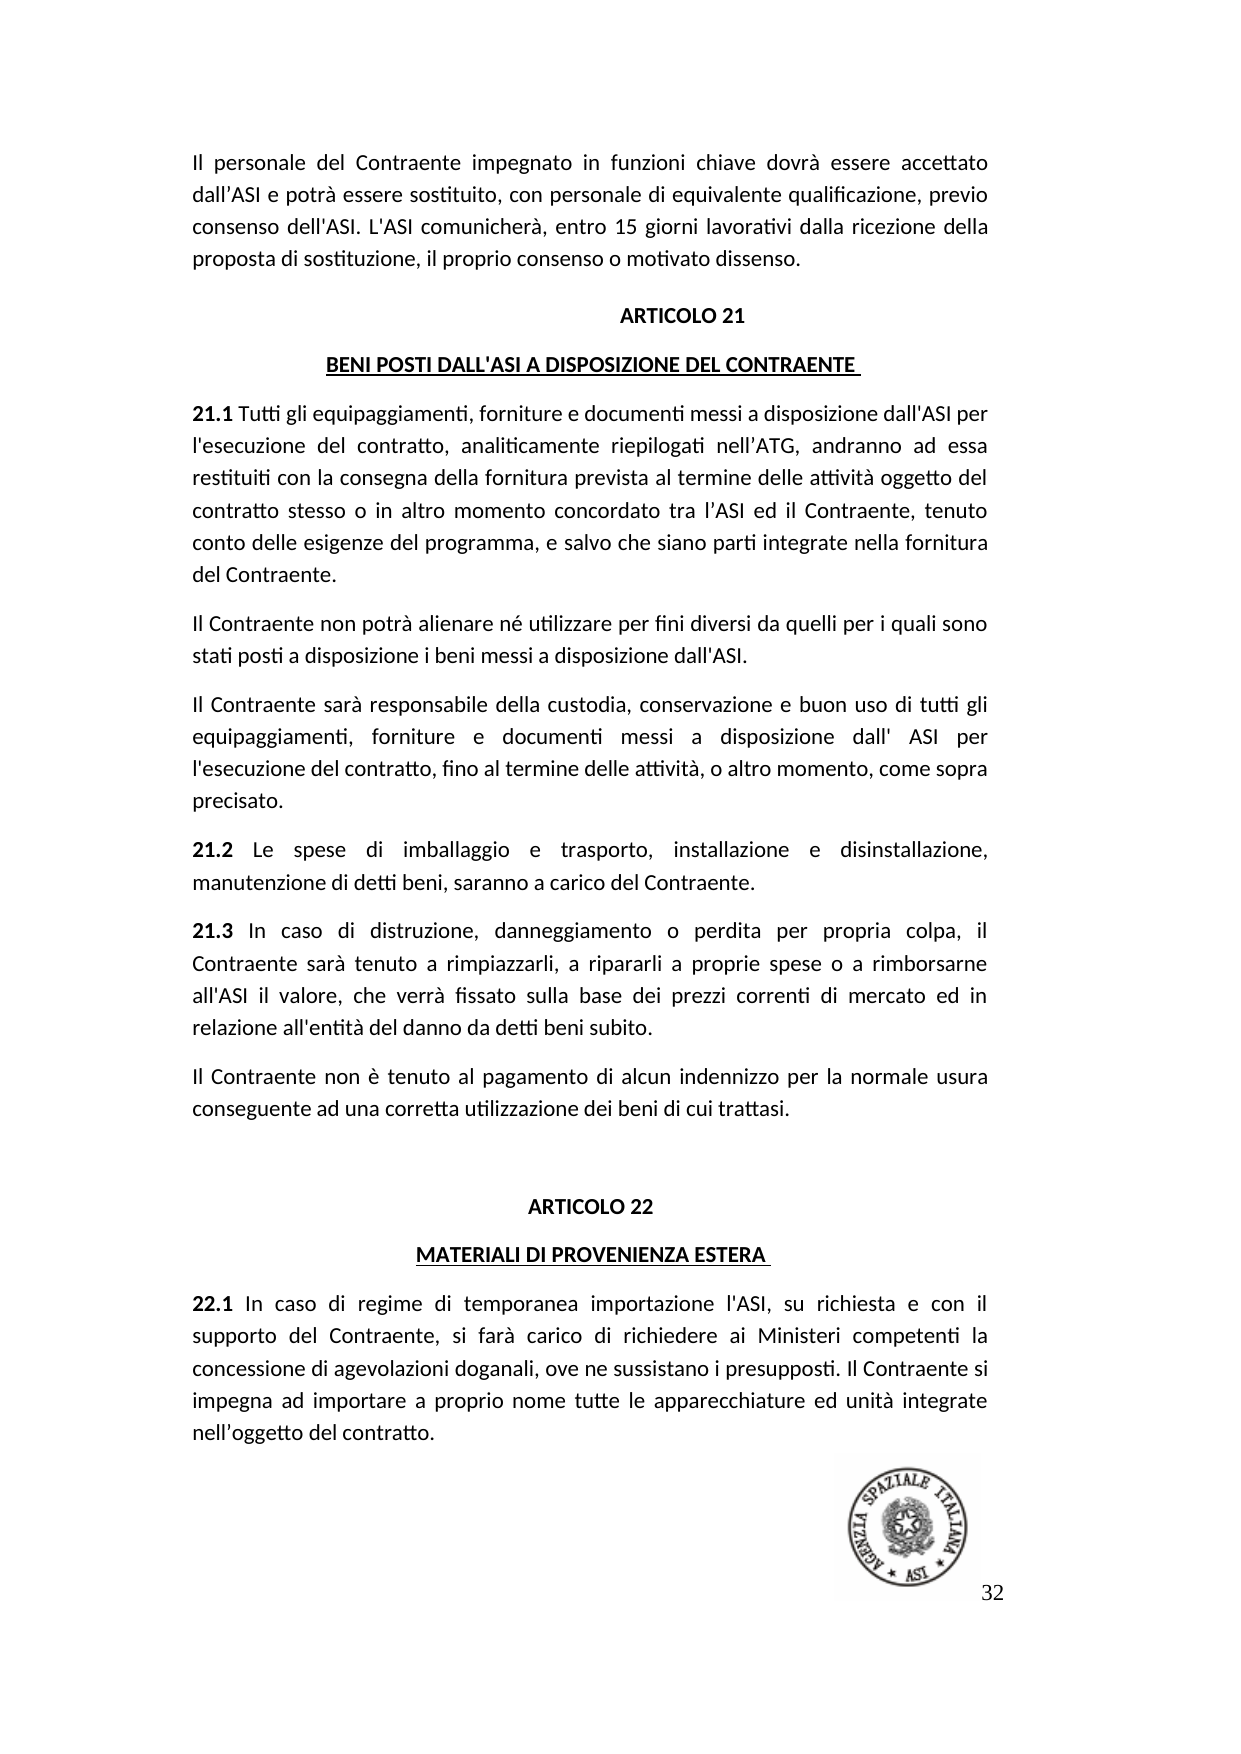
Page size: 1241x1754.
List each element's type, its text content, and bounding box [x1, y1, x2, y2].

text 22.1 In caso di regime di temporanea importazione l'ASI, su richiesta e con il supporto del Contraente, si farà carico di richiedere ai Ministeri competenti la concessione di agevolazioni doganali, ove ne sussistano i presupposti. Il Contraente si impegna ad importare a proprio nome tutte le apparecchiature ed unità integrate nell’oggetto del contratto. [192, 1289, 989, 1446]
text 21.3 In caso di distruzione, danneggiamento o perdita per propria colpa, il Contraente sarà tenuto a rimpiazzarli, a ripararli a proprie spese o a rimborsarne all'ASI il valore, che verrà fissato sulla base dei prezzi correnti di mercato ed in relazione all'entità del danno da detti beni subito. [192, 916, 989, 1041]
text MATERIALI DI PROVENIENZA ESTERA [192, 1241, 989, 1269]
text Il personale del Contraente impegnato in funzioni chiave dovrà essere accettato dall’ASI e potrà essere sostituito, con personale di equivalente qualificazione, previo consenso dell'ASI. L'ASI comunicherà, entro 15 giorni lavorativi dalla ricezione della proposta di sostituzione, il proprio consenso o motivato dissenso. [192, 148, 989, 272]
text 21.2 Le spese di imballaggio e trasporto, installazione e disinstallazione, manutenzione di detti beni, saranno a carico del Contraente. [192, 835, 989, 896]
text 21.1 Tutti gli equipaggiamenti, forniture e documenti messi a disposizione dall'ASI per l'esecuzione del contratto, analiticamente riepilogati nell’ATG, andranno ad essa restituiti con la consegna della fornitura prevista al termine delle attività oggetto del contratto stesso o in altro momento concordato tra l’ASI ed il Contraente, tenuto conto delle esigenze del programma, e salvo che siano parti integrate nella fornitura del Contraente. [192, 399, 989, 588]
text ARTICOLO 21 [192, 301, 989, 329]
picture [834, 1453, 982, 1601]
text Il Contraente non potrà alienare né utilizzare per fini diversi da quelli per i quali sono stati posti a disposizione i beni messi a disposizione dall'ASI. [192, 609, 989, 669]
text ARTICOLO 22 [192, 1192, 989, 1220]
text Il Contraente non è tenuto al pagamento di alcun indennizzo per la normale usura conseguente ad una corretta utilizzazione dei beni di cui trattasi. [192, 1062, 989, 1122]
text BENI POSTI DALL'ASI A DISPOSIZIONE DEL CONTRAENTE [192, 350, 989, 378]
text Il Contraente sarà responsabile della custodia, conservazione e buon uso di tutti gli equipaggiamenti, forniture e documenti messi a disposizione dall' ASI per l'esecuzione del contratto, fino al termine delle attività, o altro momento, come sopra precisato. [192, 690, 989, 814]
